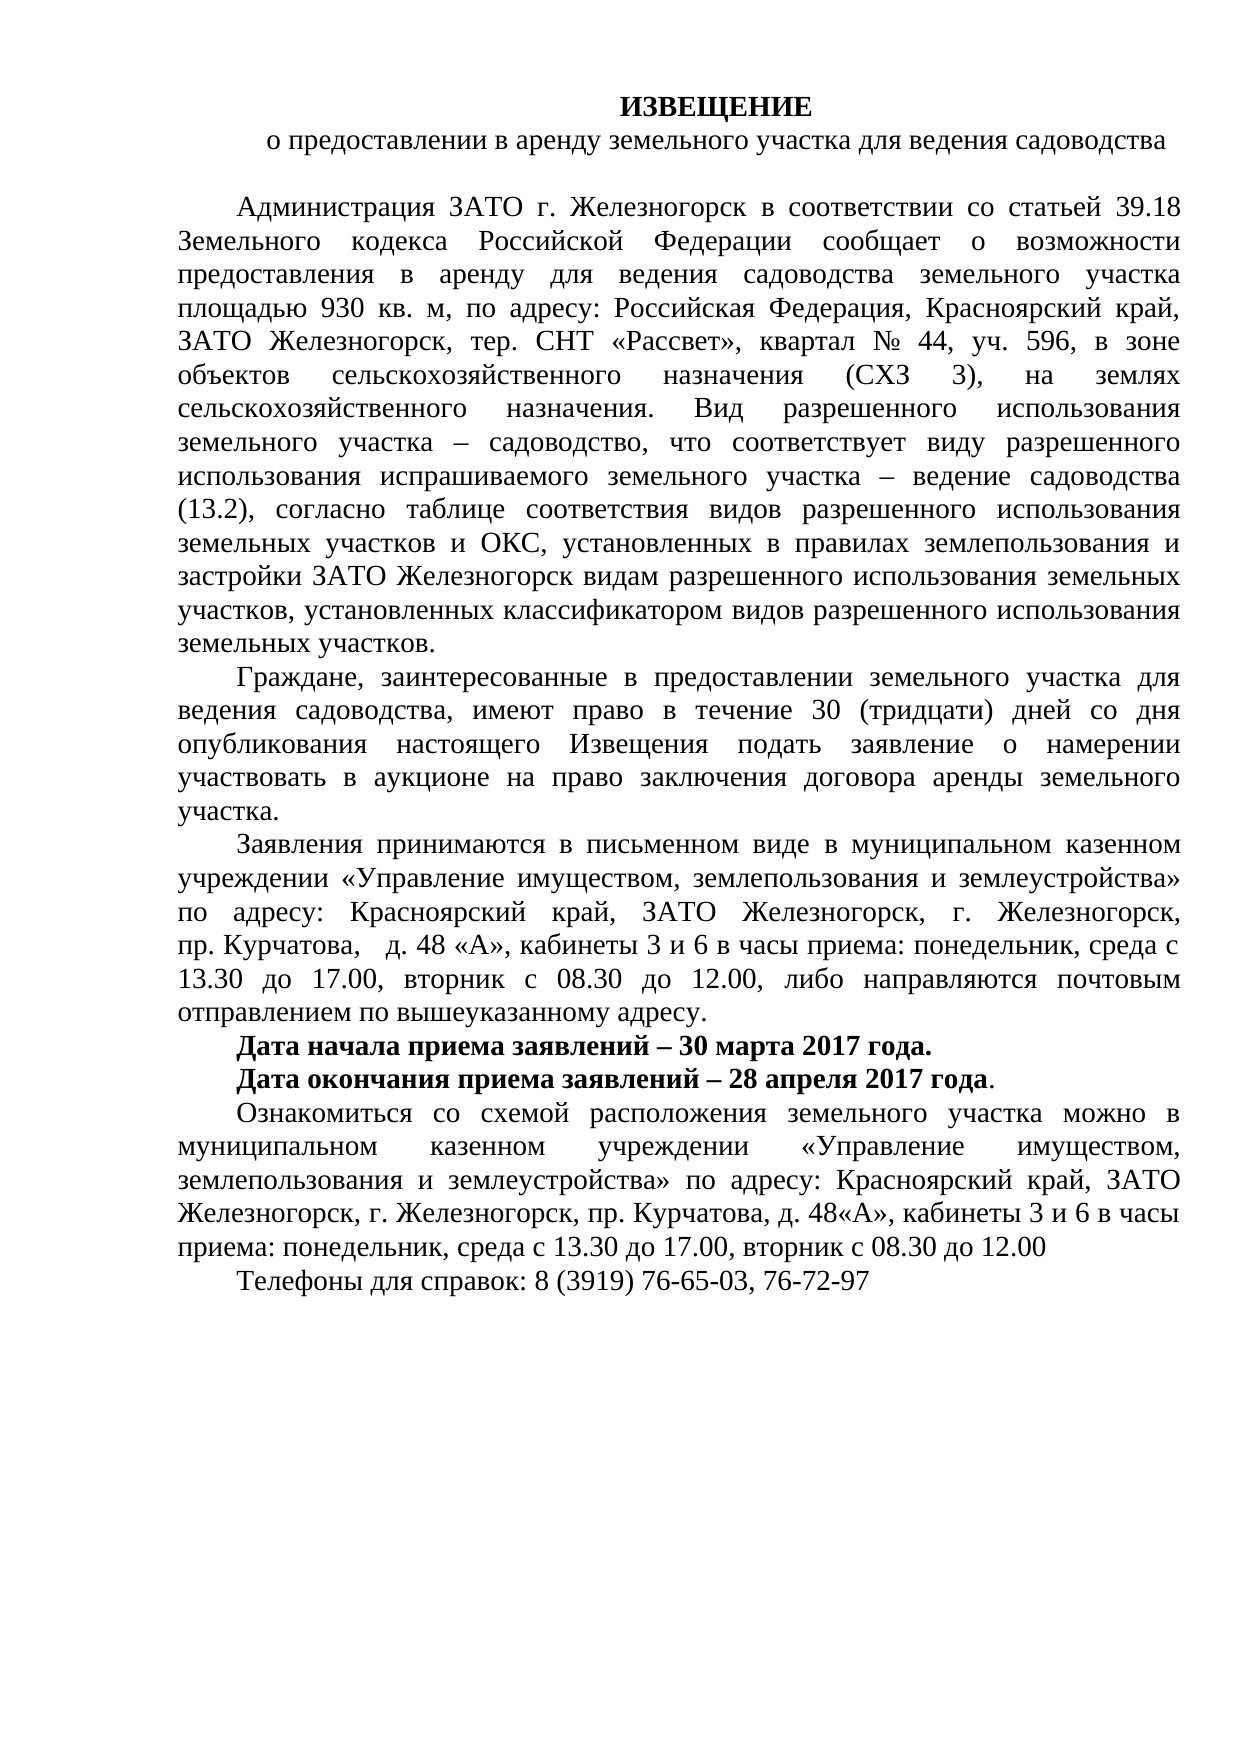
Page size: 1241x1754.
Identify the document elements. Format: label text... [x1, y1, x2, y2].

text о предоставлении в аренду земельного участка для ведения садоводства [177, 122, 1181, 156]
text Граждане, заинтересованные в предоставлении земельного участка для ведения садоводства, имеют право в течение 30 (тридцати) дней со дня опубликования настоящего Извещения подать заявление о намерении участвовать в аукционе на право заключения договора аренды земельного участка. [177, 659, 1181, 827]
text Дата начала приема заявлений – 30 марта 2017 года. [177, 1028, 1181, 1061]
text Дата окончания приема заявлений – 28 апреля 2017 года. [177, 1061, 1181, 1095]
text Заявления принимаются в письменном виде в муниципальном казенном учреждении «Управление имуществом, землепользования и землеустройства» по адресу: Красноярский край, ЗАТО Железногорск, г. Железногорск, пр. Курчатова, д. 48 «А», кабинеты 3 и 6 в часы приема: понедельник, среда с 13.30 до 17.00, вторник с 08.30 до 12.00, либо направляются почтовым отправлением по вышеуказанному адресу. [177, 827, 1181, 1028]
text ИЗВЕЩЕНИЕ [177, 89, 1181, 122]
text Администрация ЗАТО г. Железногорск в соответствии со статьей 39.18 Земельного кодекса Российской Федерации сообщает о возможности предоставления в аренду для ведения садоводства земельного участка площадью 930 кв. м, по адресу: Российская Федерация, Красноярский край, ЗАТО Железногорск, тер. СНТ «Рассвет», квартал № 44, уч. 596, в зоне объектов сельскохозяйственного назначения (СХЗ 3), на землях сельскохозяйственного назначения. Вид разрешенного использования земельного участка – садоводство, что соответствует виду разрешенного использования испрашиваемого земельного участка – ведение садоводства (13.2), согласно таблице соответствия видов разрешенного использования земельных участков и ОКС, установленных в правилах землепользования и застройки ЗАТО Железногорск видам разрешенного использования земельных участков, установленных классификатором видов разрешенного использования земельных участков. [177, 189, 1181, 659]
text Ознакомиться со схемой расположения земельного участка можно в муниципальном казенном учреждении «Управление имуществом, землепользования и землеустройства» по адресу: Красноярский край, ЗАТО Железногорск, г. Железногорск, пр. Курчатова, д. 48«А», кабинеты 3 и 6 в часы приема: понедельник, среда с 13.30 до 17.00, вторник с 08.30 до 12.00 [177, 1095, 1181, 1263]
text Телефоны для справок: 8 (3919) 76-65-03, 76-72-97 [177, 1263, 1181, 1296]
